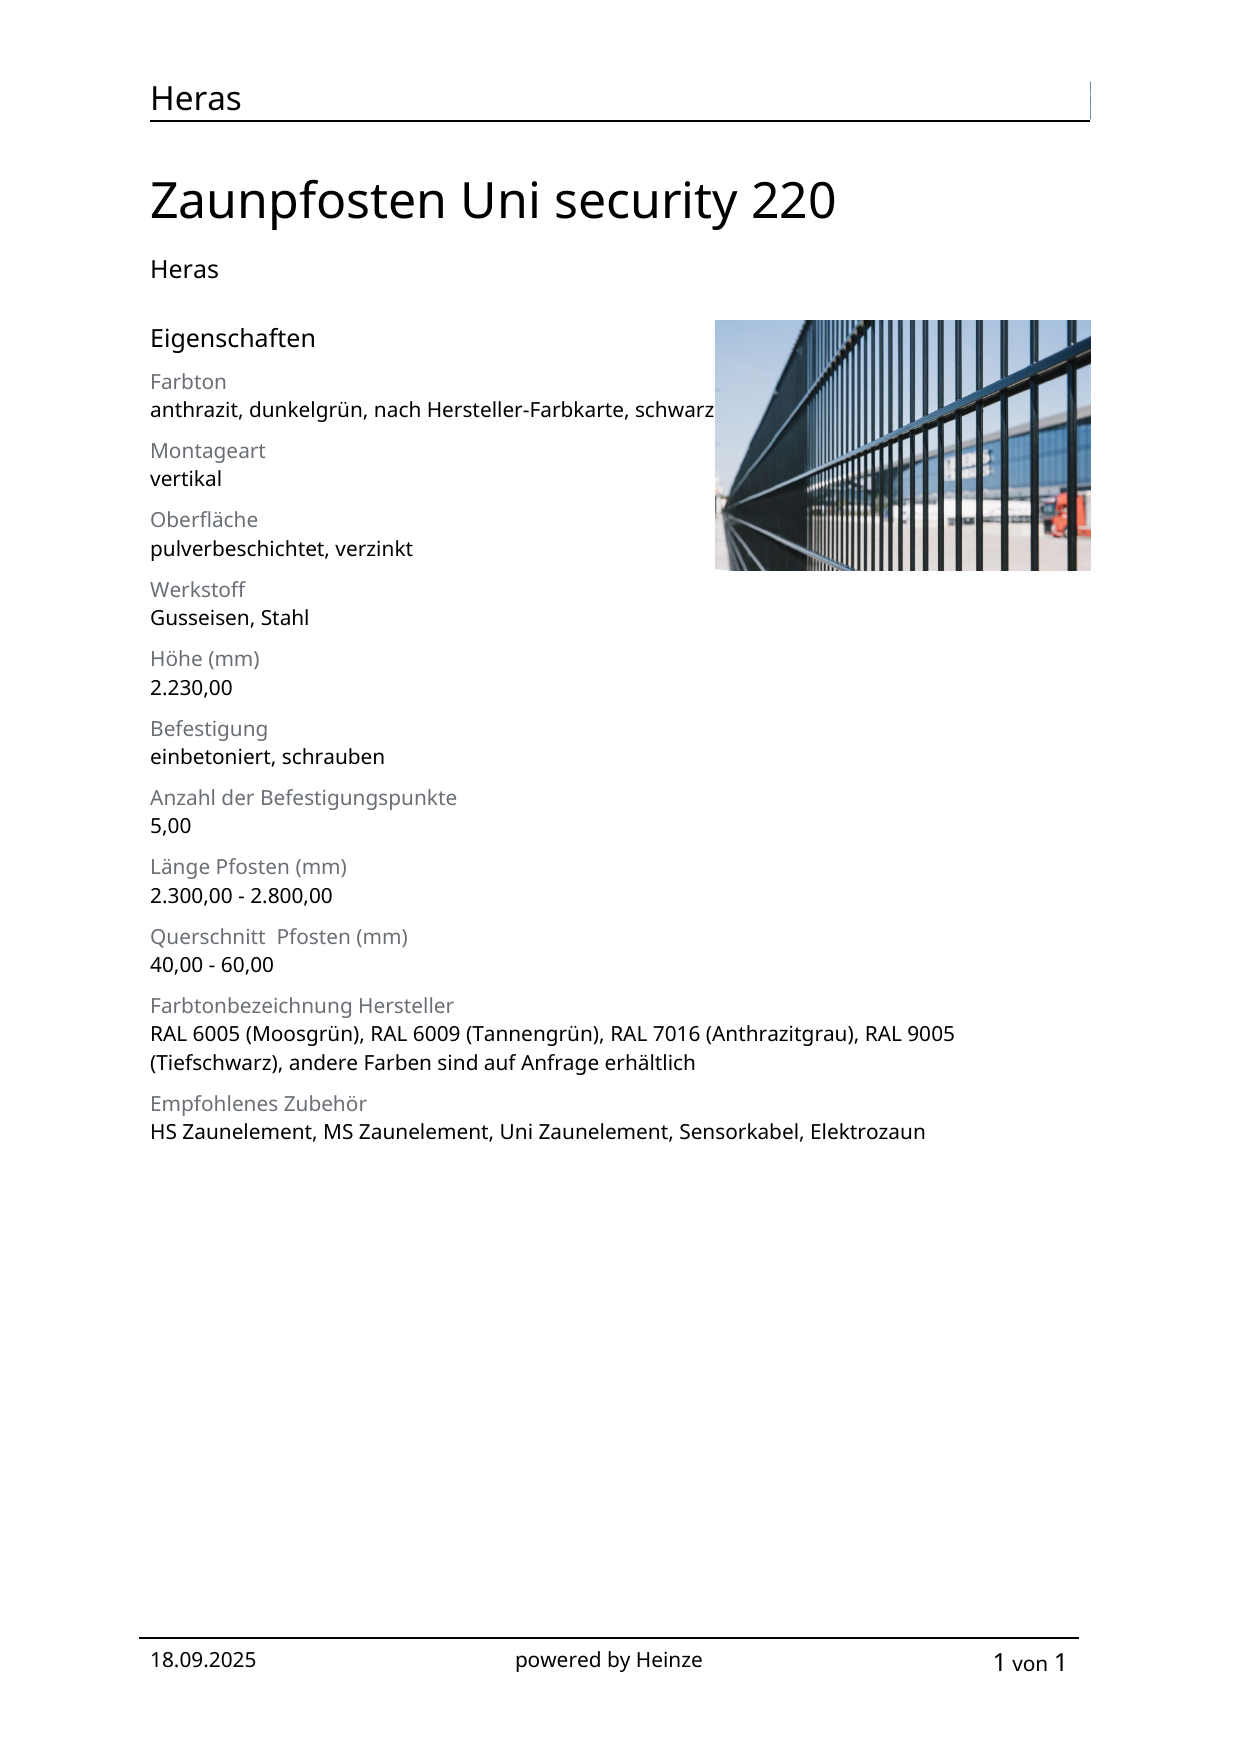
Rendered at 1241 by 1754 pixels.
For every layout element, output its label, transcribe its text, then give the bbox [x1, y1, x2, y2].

text Montageart [150, 436, 715, 464]
text Werkstoff [150, 575, 1090, 603]
text 5,00 [150, 811, 1090, 840]
text Farbton [150, 367, 715, 395]
picture [715, 320, 1091, 571]
text Höhe (mm) [150, 644, 1090, 673]
text Gusseisen, Stahl [150, 603, 1090, 632]
text 2.300,00 - 2.800,00 [150, 881, 1090, 909]
text Anzahl der Befestigungspunkte [150, 783, 1090, 811]
text Farbtonbezeichnung Hersteller [150, 991, 1090, 1019]
text pulverbeschichtet, verzinkt [150, 534, 715, 562]
text Eigenschaften [150, 320, 715, 354]
text Befestigung [150, 714, 1090, 742]
text Empfohlenes Zubehör [150, 1089, 1090, 1117]
text vertikal [150, 464, 715, 493]
text RAL 6005 (Moosgrün), RAL 6009 (Tannengrün), RAL 7016 (Anthrazitgrau), RAL 9005 (Tiefschwarz), andere Farben sind auf Anfrage erhältlich [150, 1019, 1090, 1076]
text Zaunpfosten Uni security 220 [150, 165, 1090, 233]
text 40,00 - 60,00 [150, 950, 1090, 979]
text Querschnitt Pfosten (mm) [150, 922, 1090, 950]
text einbetoniert, schrauben [150, 742, 1090, 771]
text Länge Pfosten (mm) [150, 852, 1090, 881]
text 2.230,00 [150, 673, 1090, 701]
text Oberfläche [150, 506, 715, 534]
text Heras [150, 252, 1090, 286]
text HS Zaunelement, MS Zaunelement, Uni Zaunelement, Sensorkabel, Elektrozaun [150, 1117, 1090, 1146]
text anthrazit, dunkelgrün, nach Hersteller-Farbkarte, schwarz [150, 395, 715, 424]
